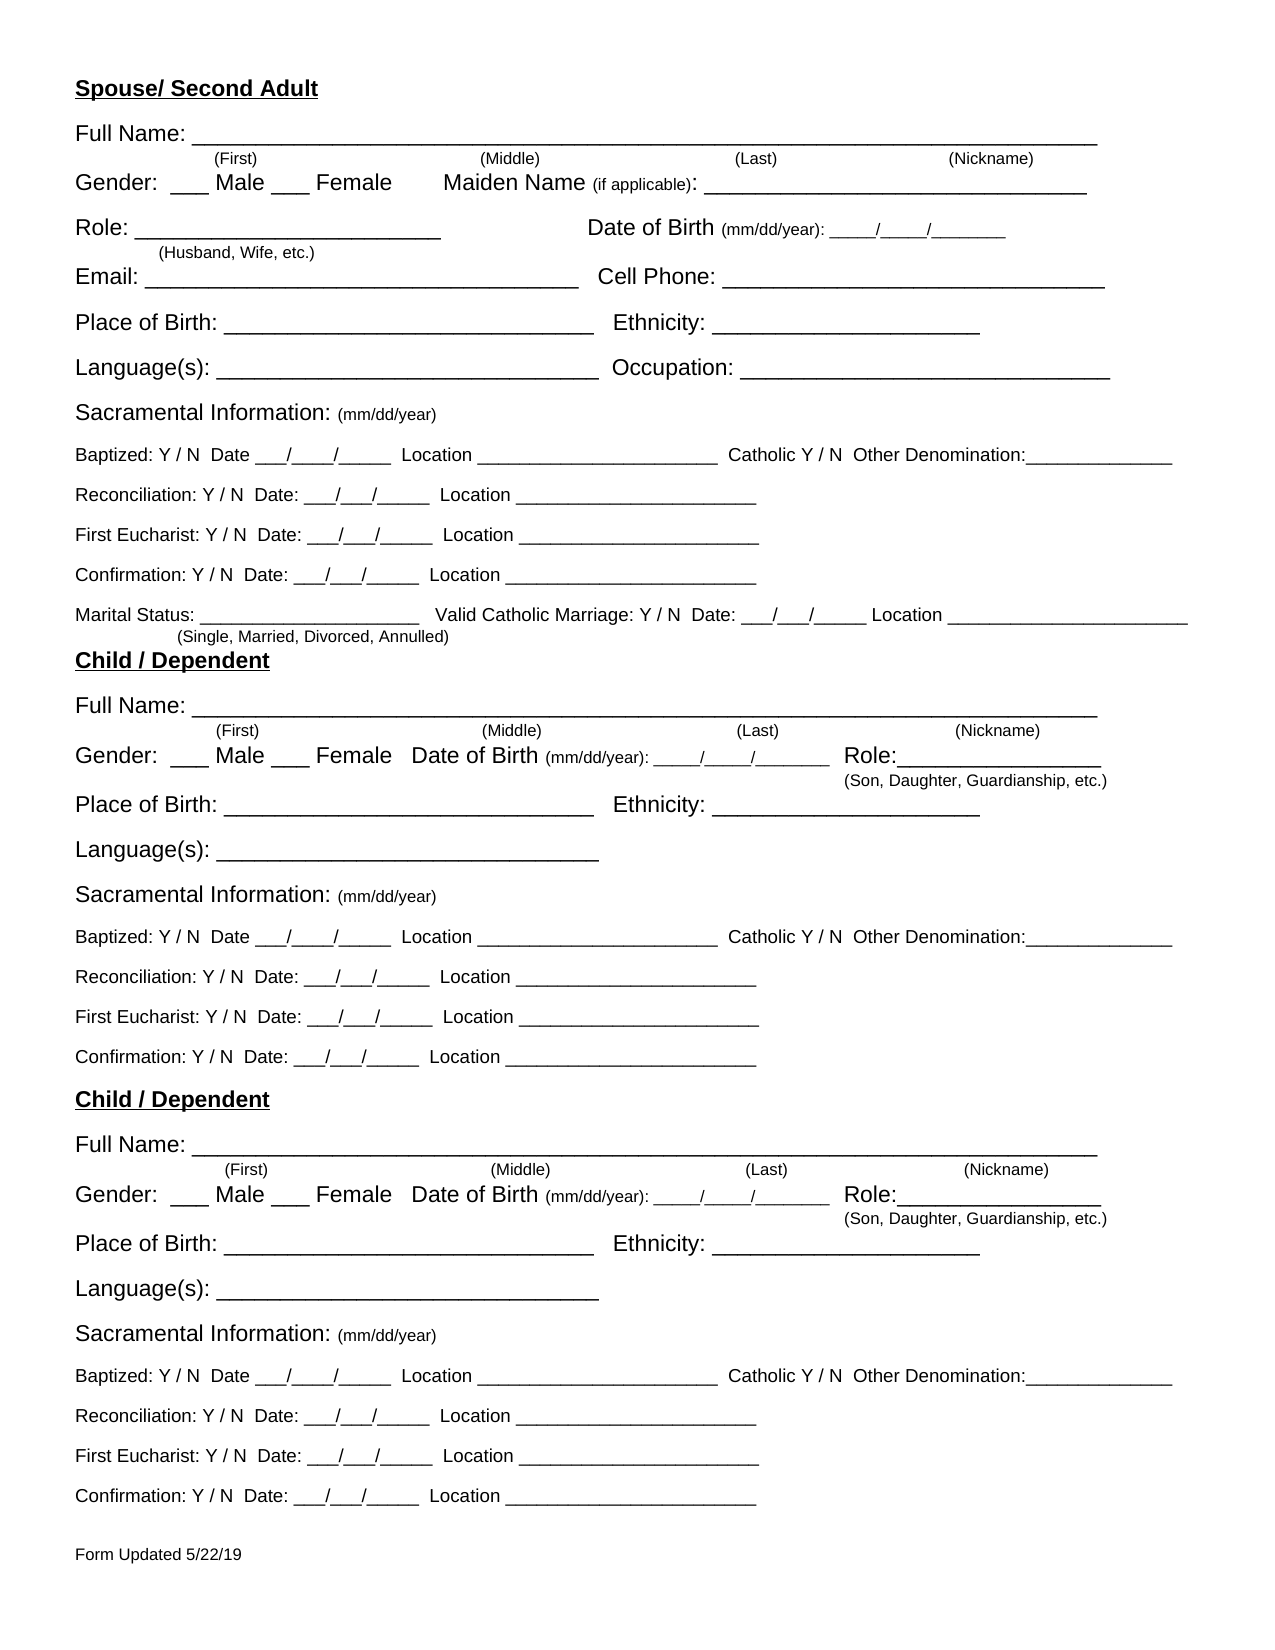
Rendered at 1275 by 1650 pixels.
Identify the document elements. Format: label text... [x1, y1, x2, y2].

text (Son, Daughter, Guardianship, etc.) [75, 770, 1200, 789]
text Baptized: Y / N Date ___/____/_____ Location _______________________ Catholic Y / N Other Denomination:______________ [75, 1365, 1200, 1387]
text (First) (Middle) (Last) (Nickname) [75, 1159, 1200, 1179]
text Baptized: Y / N Date ___/____/_____ Location _______________________ Catholic Y / N Other Denomination:______________ [75, 444, 1200, 465]
text First Eucharist: Y / N Date: ___/___/_____ Location _______________________ [75, 1006, 1200, 1028]
text Language(s): ______________________________ Occupation: _____________________________ [75, 353, 1200, 380]
text (Husband, Wife, etc.) [75, 243, 1200, 262]
text First Eucharist: Y / N Date: ___/___/_____ Location _______________________ [75, 523, 1200, 545]
text Child / Dependent [75, 1086, 1200, 1112]
text Child / Dependent [75, 647, 1200, 673]
text Full Name: _______________________________________________________________________ [75, 692, 1200, 719]
text Email: __________________________________ Cell Phone: ______________________________ [75, 263, 1200, 290]
text First Eucharist: Y / N Date: ___/___/_____ Location _______________________ [75, 1445, 1200, 1466]
text Language(s): ______________________________ [75, 836, 1200, 862]
text (First) (Middle) (Last) (Nickname) [75, 721, 1200, 740]
text Gender: ___ Male ___ Female Date of Birth (mm/dd/year): _____/_____/________ Role:________________ [75, 1181, 1200, 1207]
text Marital Status: _____________________ Valid Catholic Marriage: Y / N Date: ___/___/_____ Location _______________________ [75, 603, 1200, 625]
text Sacramental Information: (mm/dd/year) [75, 881, 1200, 908]
text Baptized: Y / N Date ___/____/_____ Location _______________________ Catholic Y / N Other Denomination:______________ [75, 926, 1200, 948]
text Confirmation: Y / N Date: ___/___/_____ Location ________________________ [75, 563, 1200, 585]
text Place of Birth: _____________________________ Ethnicity: _____________________ [75, 1230, 1200, 1256]
text (First) (Middle) (Last) (Nickname) [75, 148, 1200, 168]
text Full Name: _______________________________________________________________________ [75, 120, 1200, 146]
text Place of Birth: _____________________________ Ethnicity: _____________________ [75, 791, 1200, 817]
text Reconciliation: Y / N Date: ___/___/_____ Location _______________________ [75, 966, 1200, 988]
text Sacramental Information: (mm/dd/year) [75, 399, 1200, 425]
text Gender: ___ Male ___ Female Date of Birth (mm/dd/year): _____/_____/________ Role:________________ [75, 742, 1200, 768]
text Place of Birth: _____________________________ Ethnicity: _____________________ [75, 308, 1200, 335]
text Full Name: _______________________________________________________________________ [75, 1131, 1200, 1157]
text Role: ________________________ Date of Birth (mm/dd/year): _____/_____/________ [75, 214, 1200, 241]
text (Single, Married, Divorced, Annulled) [75, 627, 1200, 646]
text Reconciliation: Y / N Date: ___/___/_____ Location _______________________ [75, 1405, 1200, 1427]
text Gender: ___ Male ___ Female Maiden Name (if applicable): ______________________________ [75, 169, 1200, 196]
text (Son, Daughter, Guardianship, etc.) [75, 1209, 1200, 1228]
text Confirmation: Y / N Date: ___/___/_____ Location ________________________ [75, 1046, 1200, 1068]
text Reconciliation: Y / N Date: ___/___/_____ Location _______________________ [75, 484, 1200, 505]
text Sacramental Information: (mm/dd/year) [75, 1320, 1200, 1346]
text Spouse/ Second Adult [75, 75, 1200, 101]
text Form Updated 5/22/19 [75, 1544, 1200, 1564]
text Language(s): ______________________________ [75, 1275, 1200, 1301]
text Confirmation: Y / N Date: ___/___/_____ Location ________________________ [75, 1485, 1200, 1506]
